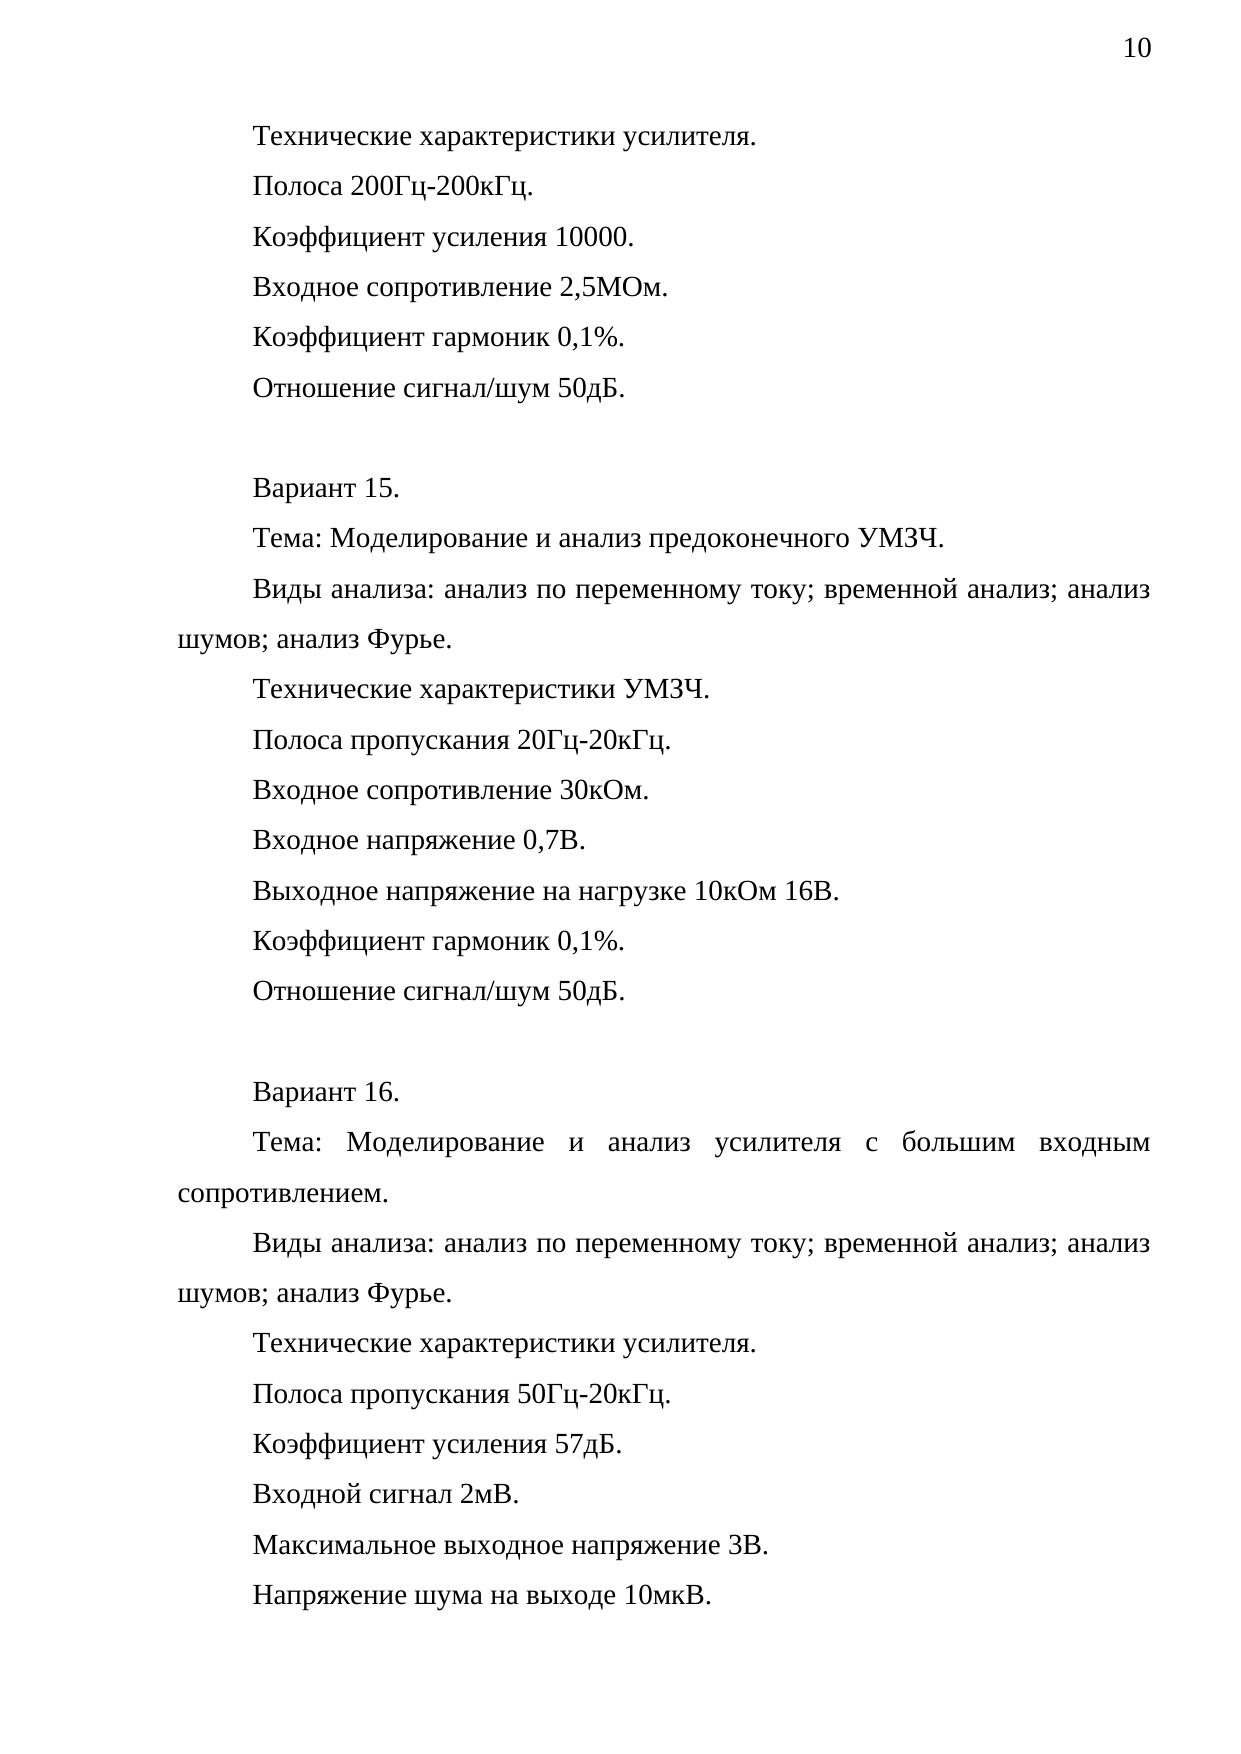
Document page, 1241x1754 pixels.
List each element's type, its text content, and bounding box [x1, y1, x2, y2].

text Виды анализа: анализ по переменному току; временной анализ; анализ шумов; анализ Фурье. [177, 571, 1152, 655]
text Технические характеристики УМЗЧ. [177, 672, 1152, 705]
text Напряжение шума на выходе 10мкВ. [177, 1577, 1152, 1611]
text Технические характеристики усилителя. [177, 1326, 1152, 1359]
text Полоса 200Гц-200кГц. [177, 168, 1152, 202]
text Полоса пропускания 20Гц-20кГц. [177, 722, 1152, 755]
text Вариант 15. [177, 470, 1152, 504]
text Входной сигнал 2мВ. [177, 1477, 1152, 1510]
text Коэффициент гармоник 0,1%. [177, 319, 1152, 353]
text Отношение сигнал/шум 50дБ. [177, 370, 1152, 403]
text Выходное напряжение на нагрузке 10кОм 16В. [177, 873, 1152, 906]
text Коэффициент усиления 57дБ. [177, 1426, 1152, 1460]
text Коэффициент гармоник 0,1%. [177, 923, 1152, 957]
text Технические характеристики усилителя. [177, 118, 1152, 152]
text Входное сопротивление 30кОм. [177, 772, 1152, 806]
text Вариант 16. [177, 1074, 1152, 1108]
text Тема: Моделирование и анализ предоконечного УМЗЧ. [177, 521, 1152, 554]
text Входное напряжение 0,7В. [177, 822, 1152, 856]
text Максимальное выходное напряжение 3В. [177, 1527, 1152, 1560]
text Отношение сигнал/шум 50дБ. [177, 973, 1152, 1007]
text Полоса пропускания 50Гц-20кГц. [177, 1376, 1152, 1409]
text Тема: Моделирование и анализ усилителя с большим входным сопротивлением. [177, 1124, 1152, 1208]
text Коэффициент усиления 10000. [177, 219, 1152, 252]
text Входное сопротивление 2,5МОм. [177, 269, 1152, 303]
text Виды анализа: анализ по переменному току; временной анализ; анализ шумов; анализ Фурье. [177, 1225, 1152, 1309]
